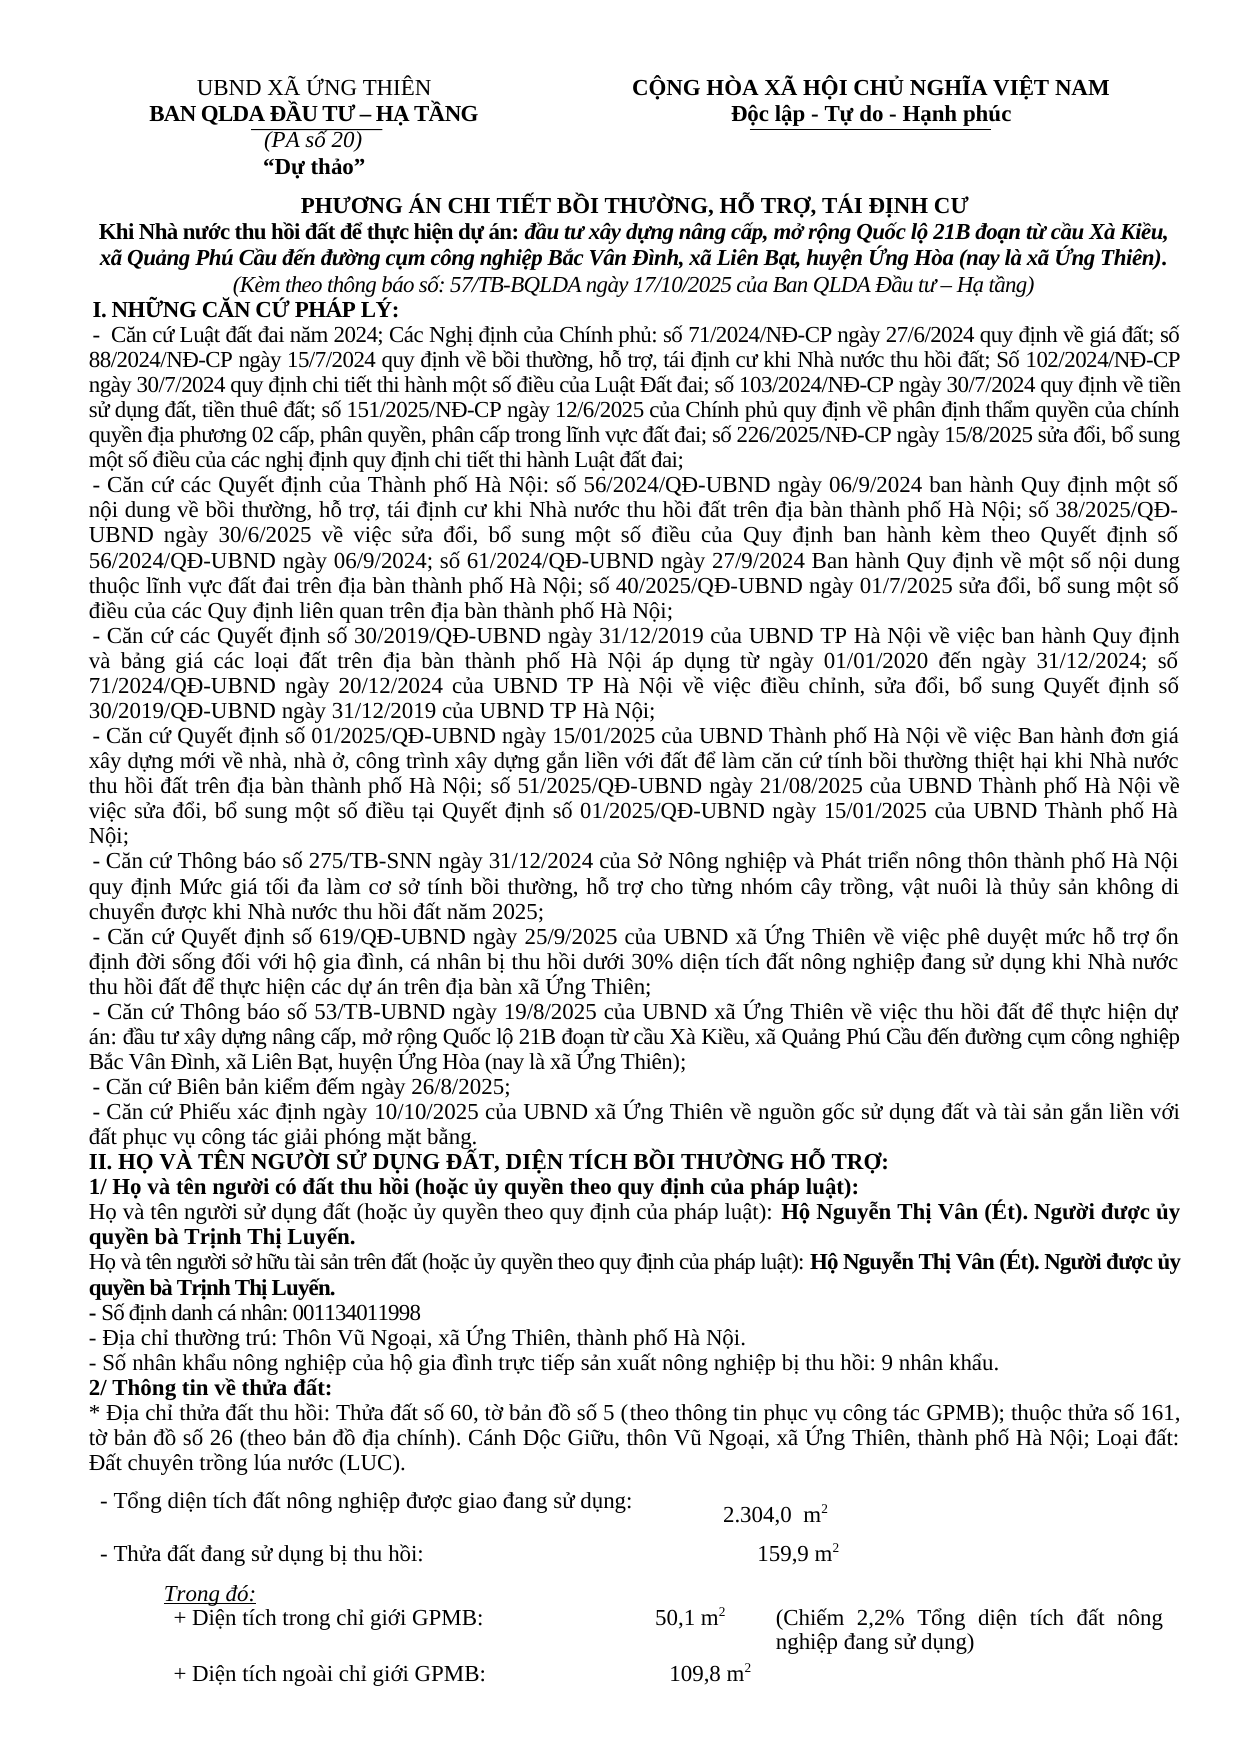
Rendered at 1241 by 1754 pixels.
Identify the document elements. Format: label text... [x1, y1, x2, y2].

text 2/ Thông tin về thửa đất: [89, 1375, 1181, 1400]
text - Căn cứ Thông báo số 275/TB-SNN ngày 31/12/2024 của Sở Nông nghiệp và Phát triển nông thôn thành phố Hà Nội quy định Mức giá tối đa làm cơ sở tính bồi thường, hỗ trợ cho từng nhóm cây trồng, vật nuôi là thủy sản không di chuyển được khi Nhà nước thu hồi đất năm 2025; [89, 849, 1181, 924]
text * Địa chỉ thửa đất thu hồi: Thửa đất số 60, tờ bản đồ số 5 (theo thông tin phục vụ công tác GPMB); thuộc thửa số 161, tờ bản đồ số 26 (theo bản đồ địa chính). Cánh Dộc Giữu, thôn Vũ Ngoại, xã Ứng Thiên, thành phố Hà Nội; Loại đất: Đất chuyên trồng lúa nước (LUC). [89, 1400, 1181, 1475]
text - Căn cứ các Quyết định số 30/2019/QĐ-UBND ngày 31/12/2019 của UBND TP Hà Nội về việc ban hành Quy định và bảng giá các loại đất trên địa bàn thành phố Hà Nội áp dụng từ ngày 01/01/2020 đến ngày 31/12/2024; số 71/2024/QĐ-UBND ngày 20/12/2024 của UBND TP Hà Nội về việc điều chỉnh, sửa đổi, bổ sung Quyết định số 30/2019/QĐ-UBND ngày 31/12/2019 của UBND TP Hà Nội; [89, 623, 1181, 723]
text Họ và tên người sử dụng đất (hoặc ủy quyền theo quy định của pháp luật): Hộ Nguyễn Thị Vân (Ét). Người được ủy quyền bà Trịnh Thị Luyến. [89, 1200, 1181, 1250]
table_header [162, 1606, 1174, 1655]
text - Căn cứ Thông báo số 53/TB-UBND ngày 19/8/2025 của UBND xã Ứng Thiên về việc thu hồi đất để thực hiện dự án: đầu tư xây dựng nâng cấp, mở rộng Quốc lộ 21B đoạn từ cầu Xà Kiều, xã Quảng Phú Cầu đến đường cụm công nghiệp Bắc Vân Đình, xã Liên Bạt, huyện Ứng Hòa (nay là xã Ứng Thiên); [89, 999, 1181, 1074]
text - Căn cứ Biên bản kiểm đếm ngày 26/8/2025; [89, 1074, 1181, 1099]
text PHƯƠNG ÁN CHI TIẾT BỒI THƯỜNG, HỖ TRỢ, TÁI ĐỊNH CƯ [89, 192, 1181, 218]
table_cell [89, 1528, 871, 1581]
text - Căn cứ Quyết định số 619/QĐ-UBND ngày 25/9/2025 của UBND xã Ứng Thiên về việc phê duyệt mức hỗ trợ ổn định đời sống đối với hộ gia đình, cá nhân bị thu hồi dưới 30% diện tích đất nông nghiệp đang sử dụng khi Nhà nước thu hồi đất để thực hiện các dự án trên địa bàn xã Ứng Thiên; [89, 924, 1181, 999]
text - Căn cứ các Quyết định của Thành phố Hà Nội: số 56/2024/QĐ-UBND ngày 06/9/2024 ban hành Quy định một số nội dung về bồi thường, hỗ trợ, tái định cư khi Nhà nước thu hồi đất trên địa bàn thành phố Hà Nội; số 38/2025/QĐ-UBND ngày 30/6/2025 về việc sửa đổi, bổ sung một số điều của Quy định ban hành kèm theo Quyết định số 56/2024/QĐ-UBND ngày 06/9/2024; số 61/2024/QĐ-UBND ngày 27/9/2024 Ban hành Quy định về một số nội dung thuộc lĩnh vực đất đai trên địa bàn thành phố Hà Nội; số 40/2025/QĐ-UBND ngày 01/7/2025 sửa đổi, bổ sung một số điều của các Quy định liên quan trên địa bàn thành phố Hà Nội; [89, 473, 1181, 623]
text Khi Nhà nước thu hồi đất để thực hiện dự án: đầu tư xây dựng nâng cấp, mở rộng Quốc lộ 21B đoạn từ cầu Xà Kiều, xã Quảng Phú Cầu đến đường cụm công nghiệp Bắc Vân Đình, xã Liên Bạt, huyện Ứng Hòa (nay là xã Ứng Thiên). [89, 218, 1181, 271]
text Trong đó: [89, 1581, 1181, 1606]
text - Căn cứ Quyết định số 01/2025/QĐ-UBND ngày 15/01/2025 của UBND Thành phố Hà Nội về việc Ban hành đơn giá xây dựng mới về nhà, nhà ở, công trình xây dựng gắn liền với đất để làm căn cứ tính bồi thường thiệt hại khi Nhà nước thu hồi đất trên địa bàn thành phố Hà Nội; số 51/2025/QĐ-UBND ngày 21/08/2025 của UBND Thành phố Hà Nội về việc sửa đổi, bổ sung một số điều tại Quyết định số 01/2025/QĐ-UBND ngày 15/01/2025 của UBND Thành phố Hà Nội; [89, 723, 1181, 849]
text Họ và tên người sở hữu tài sản trên đất (hoặc ủy quyền theo quy định của pháp luật): Hộ Nguyễn Thị Vân (Ét). Người được ủy quyền bà Trịnh Thị Luyến. [89, 1250, 1181, 1300]
text I. NHỮNG CĂN CỨ PHÁP LÝ: [89, 297, 1181, 322]
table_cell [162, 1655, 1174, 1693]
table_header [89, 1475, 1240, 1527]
text - Số nhân khẩu nông nghiệp của hộ gia đình trực tiếp sản xuất nông nghiệp bị thu hồi: 9 nhân khẩu. [89, 1350, 1181, 1375]
text - Địa chỉ thường trú: Thôn Vũ Ngoại, xã Ứng Thiên, thành phố Hà Nội. [89, 1325, 1181, 1350]
text - Số định danh cá nhân: 001134011998 [89, 1300, 1181, 1325]
text II. HỌ VÀ TÊN NGƯỜI SỬ DỤNG ĐẤT, DIỆN TÍCH BỒI THƯỜNG HỖ TRỢ: [89, 1150, 1181, 1175]
text - Căn cứ Luật đất đai năm 2024; Các Nghị định của Chính phủ: số 71/2024/NĐ-CP ngày 27/6/2024 quy định về giá đất; số 88/2024/NĐ-CP ngày 15/7/2024 quy định về bồi thường, hỗ trợ, tái định cư khi Nhà nước thu hồi đất; Số 102/2024/NĐ-CP ngày 30/7/2024 quy định chi tiết thi hành một số điều của Luật Đất đai; số 103/2024/NĐ-CP ngày 30/7/2024 quy định về tiền sử dụng đất, tiền thuê đất; số 151/2025/NĐ-CP ngày 12/6/2025 của Chính phủ quy định về phân định thẩm quyền của chính quyền địa phương 02 cấp, phân quyền, phân cấp trong lĩnh vực đất đai; số 226/2025/NĐ-CP ngày 15/8/2025 sửa đổi, bổ sung một số điều của các nghị định quy định chi tiết thi hành Luật đất đai; [89, 322, 1181, 473]
text (Kèm theo thông báo số: 57/TB-BQLDA ngày 17/10/2025 của Ban QLDA Đầu tư – Hạ tầng) [89, 271, 1181, 297]
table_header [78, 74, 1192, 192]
text - Căn cứ Phiếu xác định ngày 10/10/2025 của UBND xã Ứng Thiên về nguồn gốc sử dụng đất và tài sản gắn liền với đất phục vụ công tác giải phóng mặt bằng. [89, 1099, 1181, 1150]
text 1/ Họ và tên người có đất thu hồi (hoặc ủy quyền theo quy định của pháp luật): [89, 1175, 1181, 1200]
